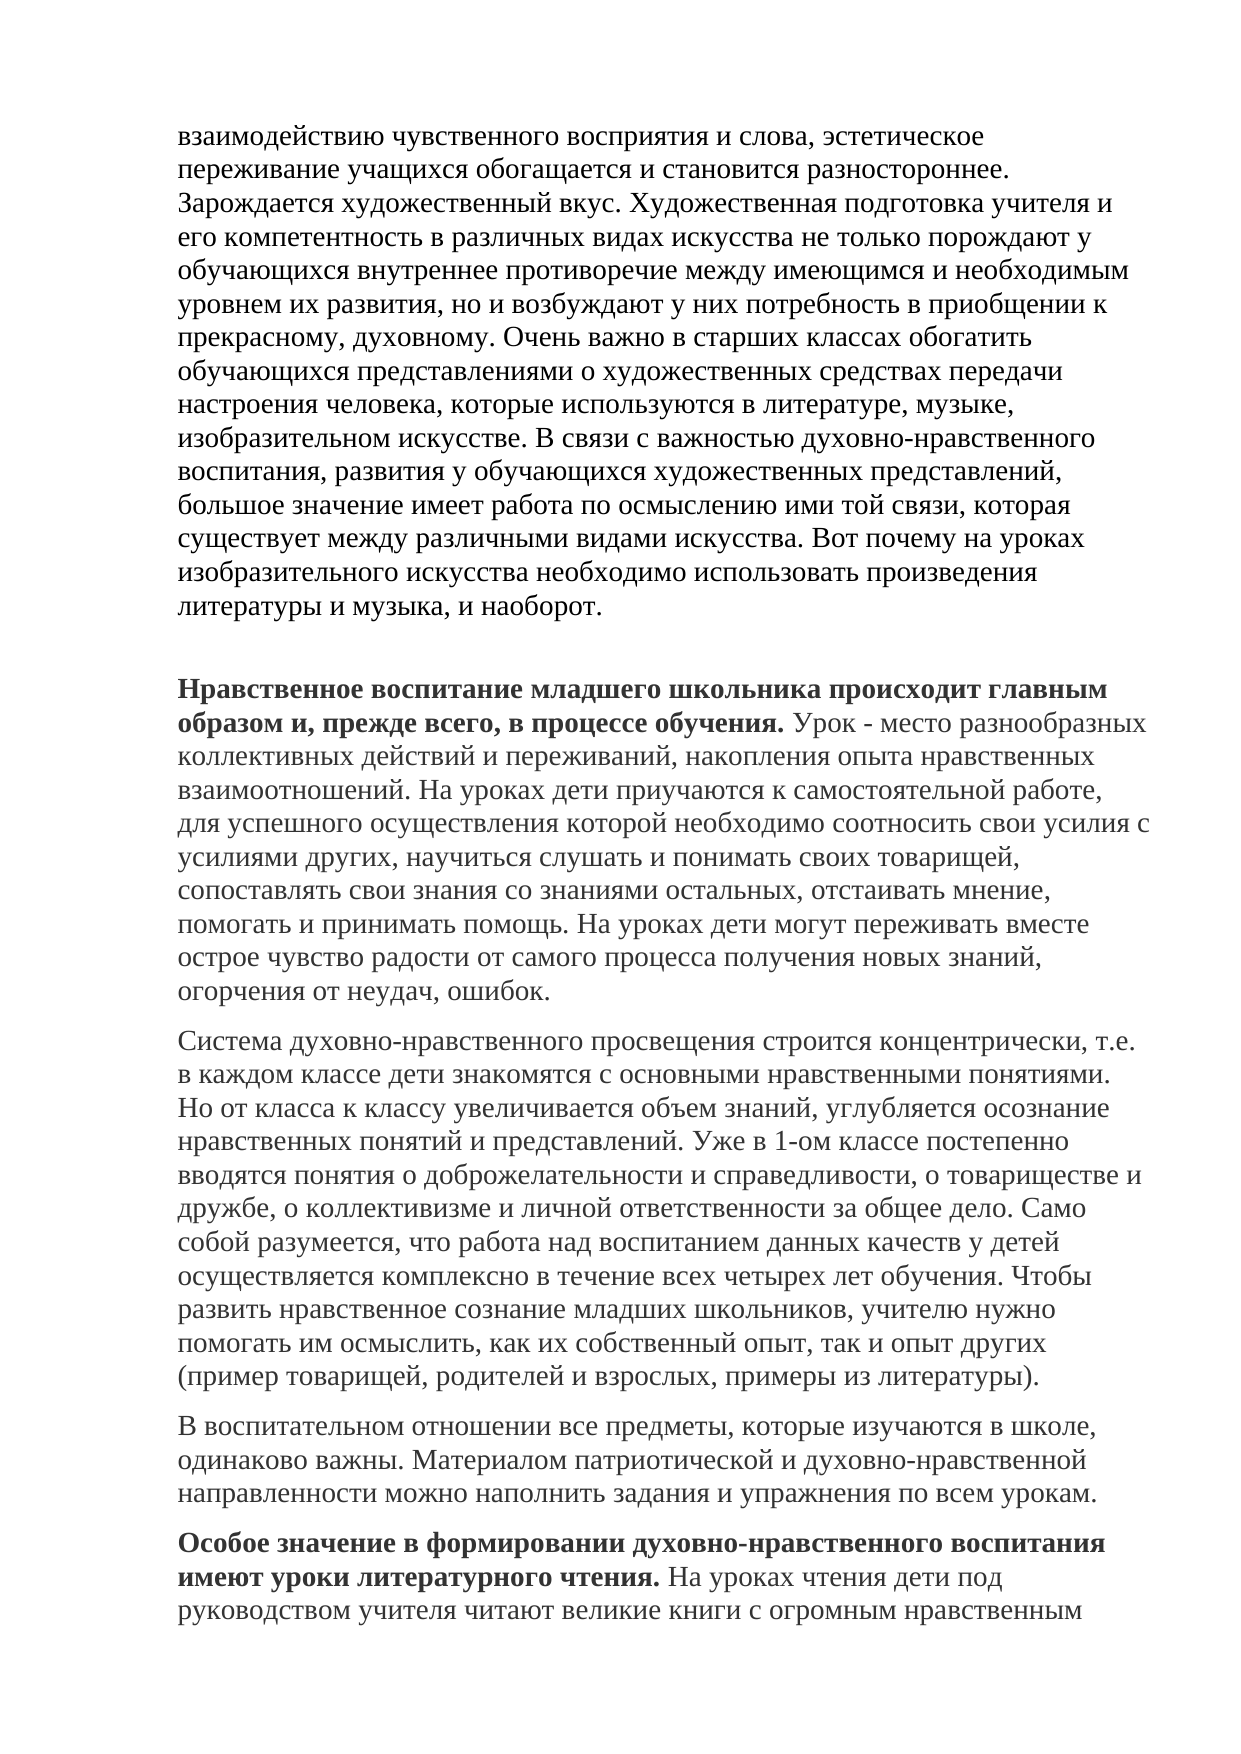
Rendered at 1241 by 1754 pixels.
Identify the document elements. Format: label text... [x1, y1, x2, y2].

text Система духовно-нравственного просвещения строится концентрически, т.е. в каждом классе дети знакомятся с основными нравственными понятиями. Но от класса к классу увеличивается объем знаний, углубляется осознание нравственных понятий и представлений. Уже в 1-ом классе постепенно вводятся понятия о доброжелательности и справедливости, о товариществе и дружбе, о коллективизме и личной ответственности за общее дело. Само собой разумеется, что работа над воспитанием данных качеств у детей осуществляется комплексно в течение всех четырех лет обучения. Чтобы развить нравственное сознание младших школьников, учителю нужно помогать им осмыслить, как их собственный опыт, так и опыт других (пример товарищей, родителей и взрослых, примеры из литературы). [177, 1023, 1152, 1392]
text В воспитательном отношении все предметы, которые изучаются в школе, одинаково важны. Материалом патриотической и духовно-нравственной направленности можно наполнить задания и упражнения по всем урокам. [177, 1408, 1152, 1509]
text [177, 1525, 1152, 1626]
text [177, 118, 1152, 621]
text Нравственное воспитание младшего школьника происходит главным образом и, прежде всего, в процессе обучения. Урок - место разнообразных коллективных действий и переживаний, накопления опыта нравственных взаимоотношений. На уроках дети приучаются к самостоятельной работе, для успешного осуществления которой необходимо соотносить свои усилия с усилиями других, научиться слушать и понимать своих товарищей, сопоставлять свои знания со знаниями остальных, отстаивать мнение, помогать и принимать помощь. На уроках дети могут переживать вместе острое чувство радости от самого процесса получения новых знаний, огорчения от неудач, ошибок. [177, 671, 1152, 1007]
